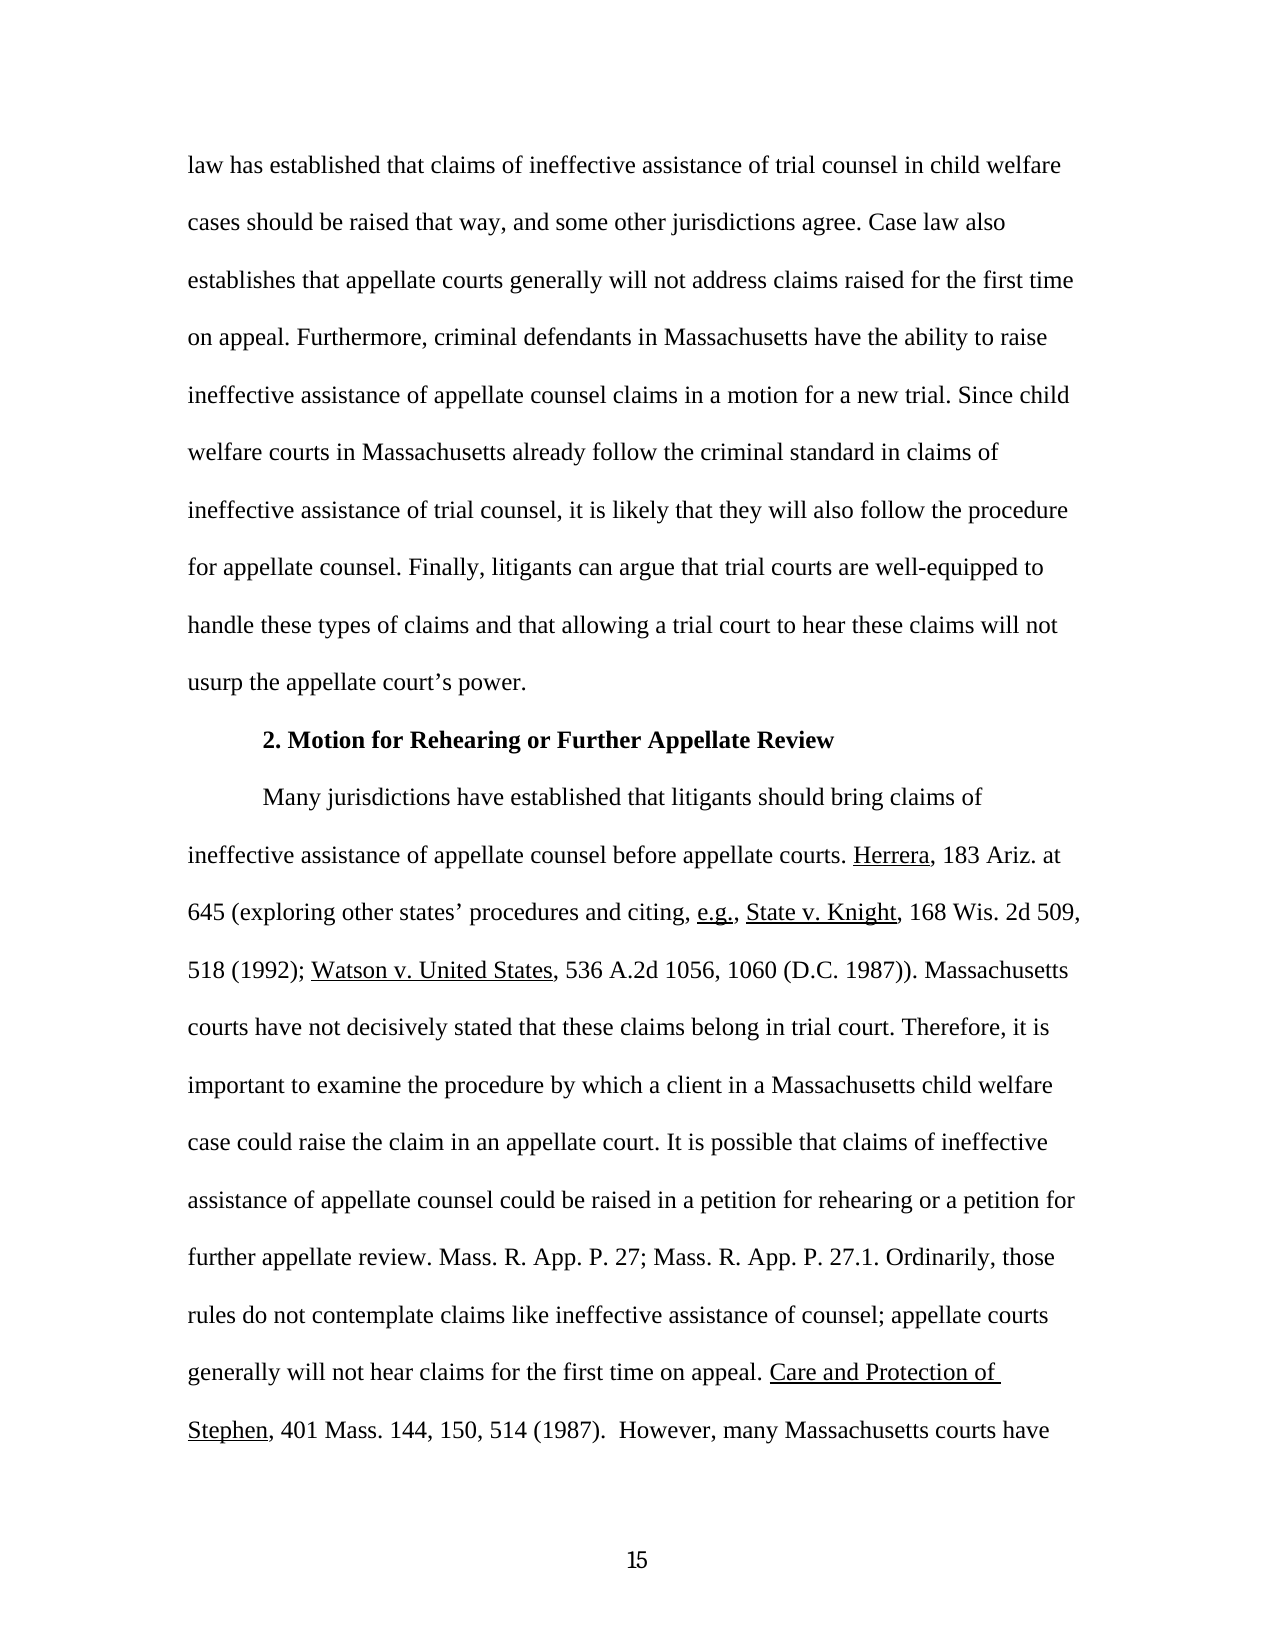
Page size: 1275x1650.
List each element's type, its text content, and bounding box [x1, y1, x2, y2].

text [187, 782, 1087, 1444]
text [187, 150, 1087, 696]
text 2. Motion for Rehearing or Further Appellate Review [187, 725, 1087, 754]
